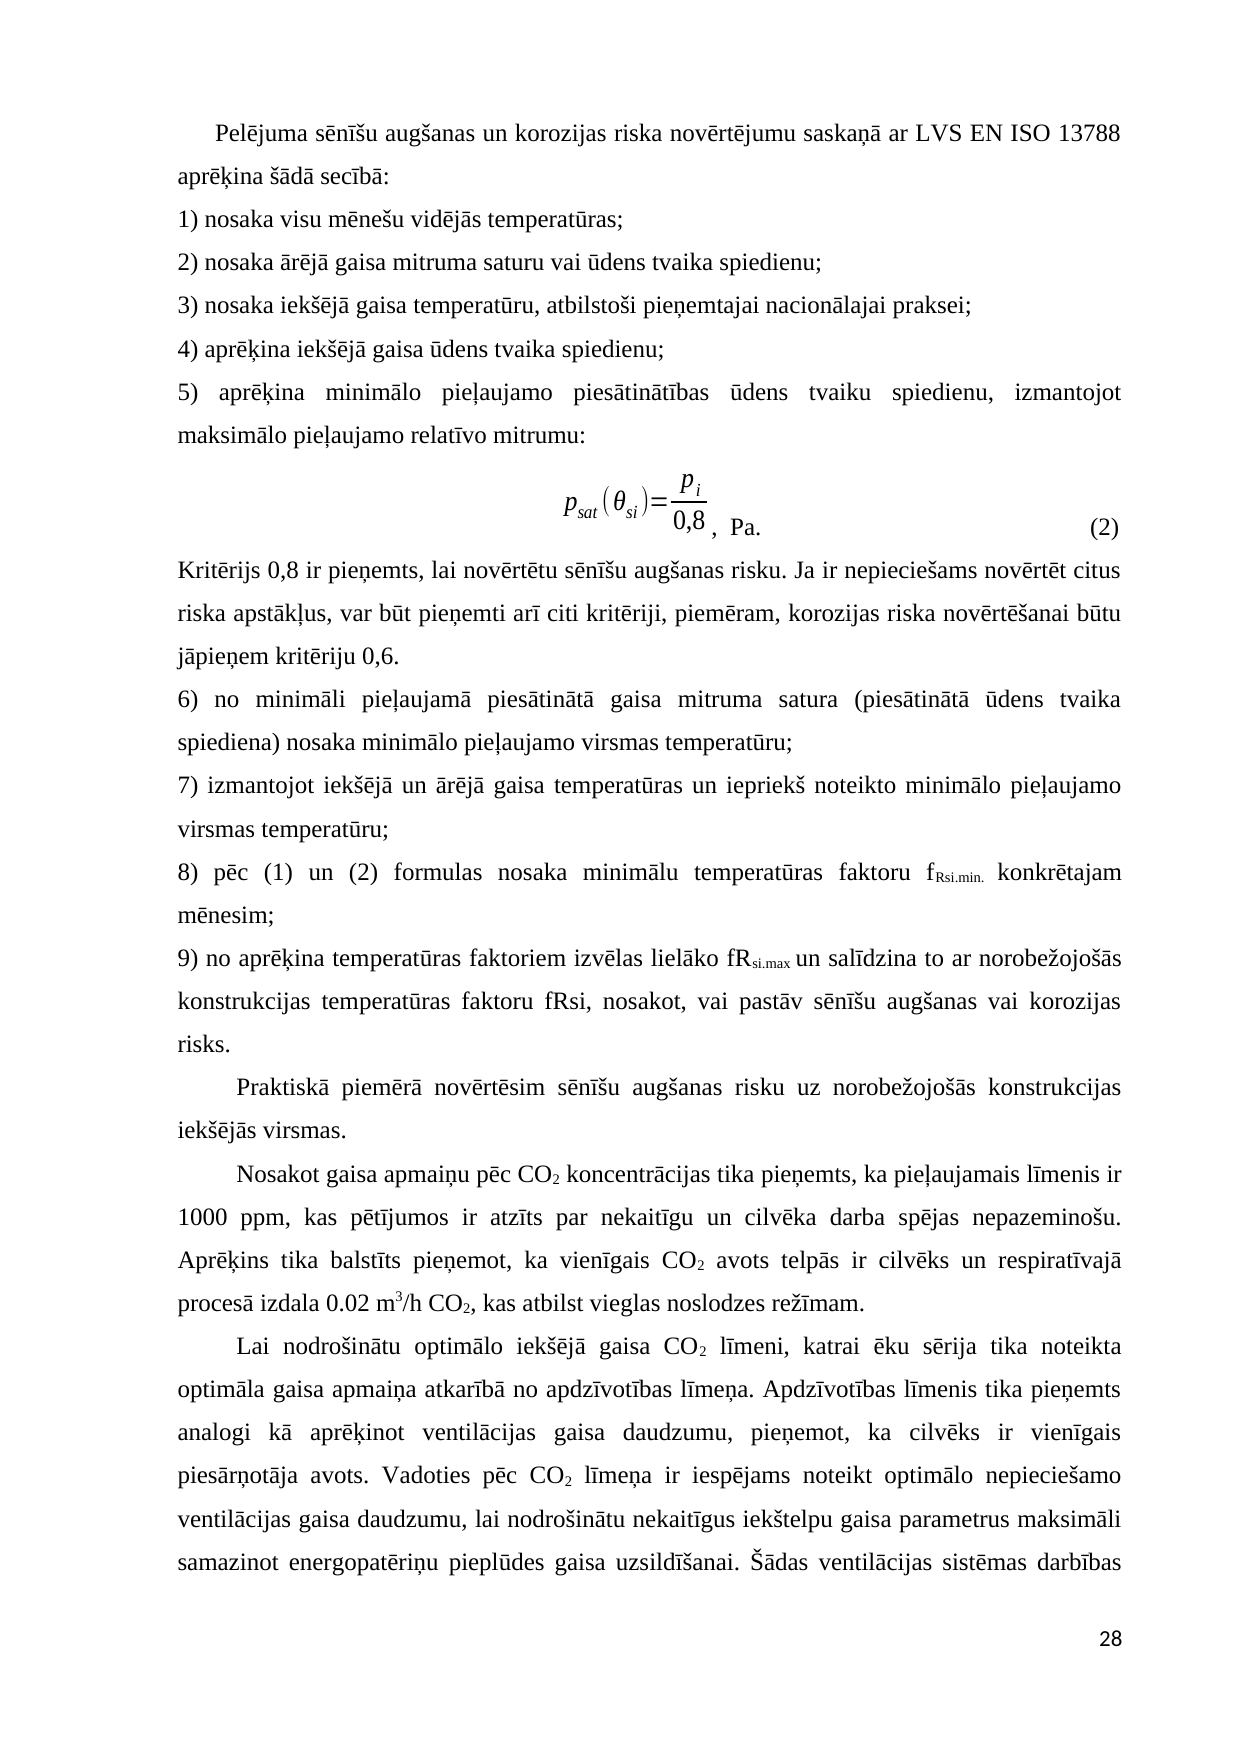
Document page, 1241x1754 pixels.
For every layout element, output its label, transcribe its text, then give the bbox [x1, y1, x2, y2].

text Pelējuma sēnīšu augšanas un korozijas riska novērtējumu saskaņā ar LVS EN ISO 13788 aprēķina šādā secībā: [177, 118, 1122, 190]
text Praktiskā piemērā novērtēsim sēnīšu augšanas risku uz norobežojošās konstrukcijas iekšējās virsmas. [177, 1072, 1122, 1144]
text 2) nosaka ārējā gaisa mitruma saturu vai ūdens tvaika spiedienu; [177, 247, 1122, 276]
text 7) izmantojot iekšējā un ārējā gaisa temperatūras un iepriekš noteikto minimālo pieļaujamo virsmas temperatūru; [177, 771, 1122, 842]
text 3) nosaka iekšējā gaisa temperatūru, atbilstoši pieņemtajai nacionālajai praksei; [177, 291, 1122, 319]
text 8) pēc (1) un (2) formulas nosaka minimālu temperatūras faktoru fRsi.min. konkrētajam mēnesim; [177, 857, 1122, 929]
text , Pa. (2) [177, 463, 1122, 541]
text 5) aprēķina minimālo pieļaujamo piesātinātības ūdens tvaiku spiedienu, izmantojot maksimālo pieļaujamo relatīvo mitrumu: [177, 377, 1122, 449]
text 6) no minimāli pieļaujamā piesātinātā gaisa mitruma satura (piesātinātā ūdens tvaika spiediena) nosaka minimālo pieļaujamo virsmas temperatūru; [177, 684, 1122, 756]
text Kritērijs 0,8 ir pieņemts, lai novērtētu sēnīšu augšanas risku. Ja ir nepieciešams novērtēt citus riska apstākļus, var būt pieņemti arī citi kritēriji, piemēram, korozijas riska novērtēšanai būtu jāpieņem kritēriju 0,6. [177, 555, 1122, 670]
text 1) nosaka visu mēnešu vidējās temperatūras; [177, 204, 1122, 233]
text 9) no aprēķina temperatūras faktoriem izvēlas lielāko fRsi.max un salīdzina to ar norobežojošās konstrukcijas temperatūras faktoru fRsi, nosakot, vai pastāv sēnīšu augšanas vai korozijas risks. [177, 943, 1122, 1058]
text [177, 1331, 1122, 1576]
text 4) aprēķina iekšējā gaisa ūdens tvaika spiedienu; [177, 334, 1122, 362]
text Nosakot gaisa apmaiņu pēc CO2 koncentrācijas tika pieņemts, ka pieļaujamais līmenis ir 1000 ppm, kas pētījumos ir atzīts par nekaitīgu un cilvēka darba spējas nepazeminošu. Aprēķins tika balstīts pieņemot, ka vienīgais CO2 avots telpās ir cilvēks un respiratīvajā procesā izdala 0.02 m3/h CO2, kas atbilst vieglas noslodzes režīmam. [177, 1159, 1122, 1317]
